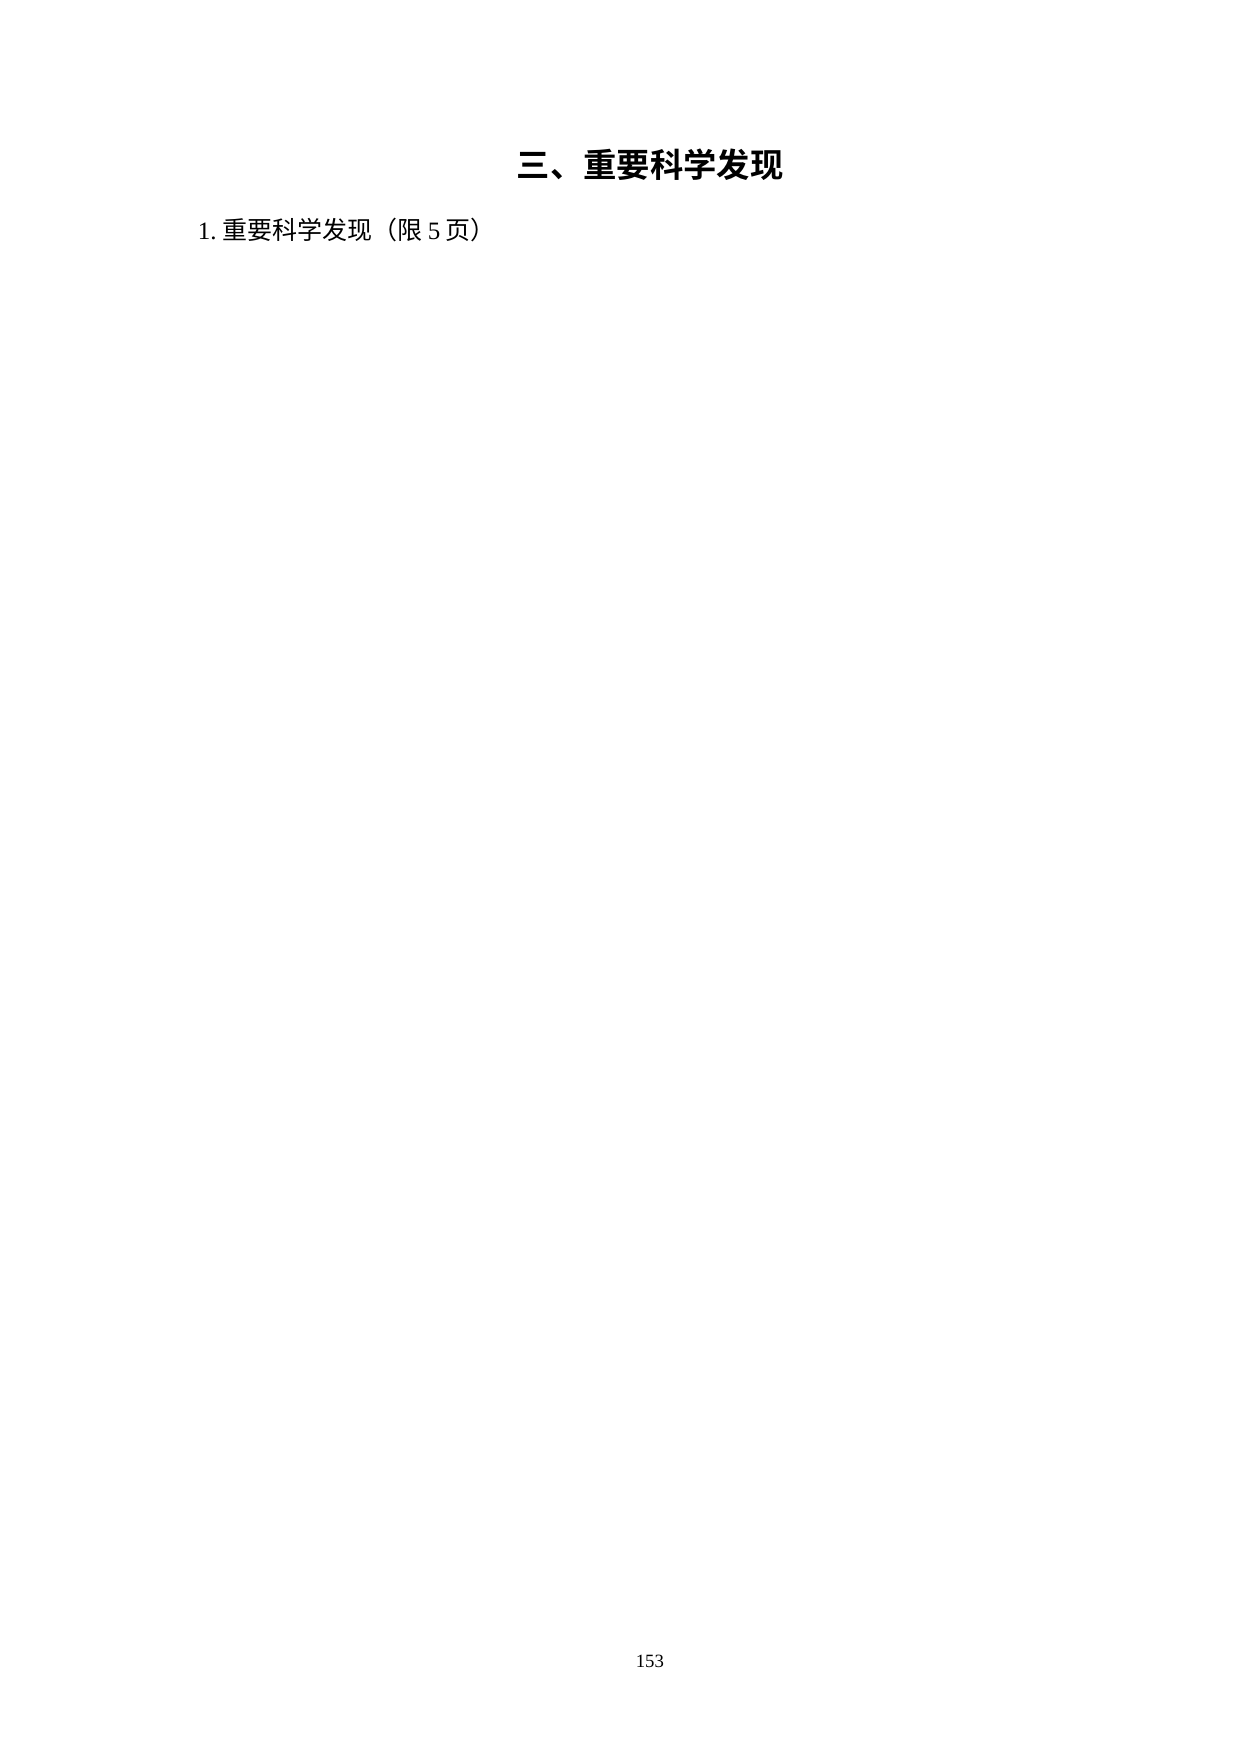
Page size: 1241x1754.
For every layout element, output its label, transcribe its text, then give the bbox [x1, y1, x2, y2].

subtitle 三、重要科学发现 [148, 131, 1152, 196]
text 1. 重要科学发现（限5页） [148, 196, 1152, 261]
